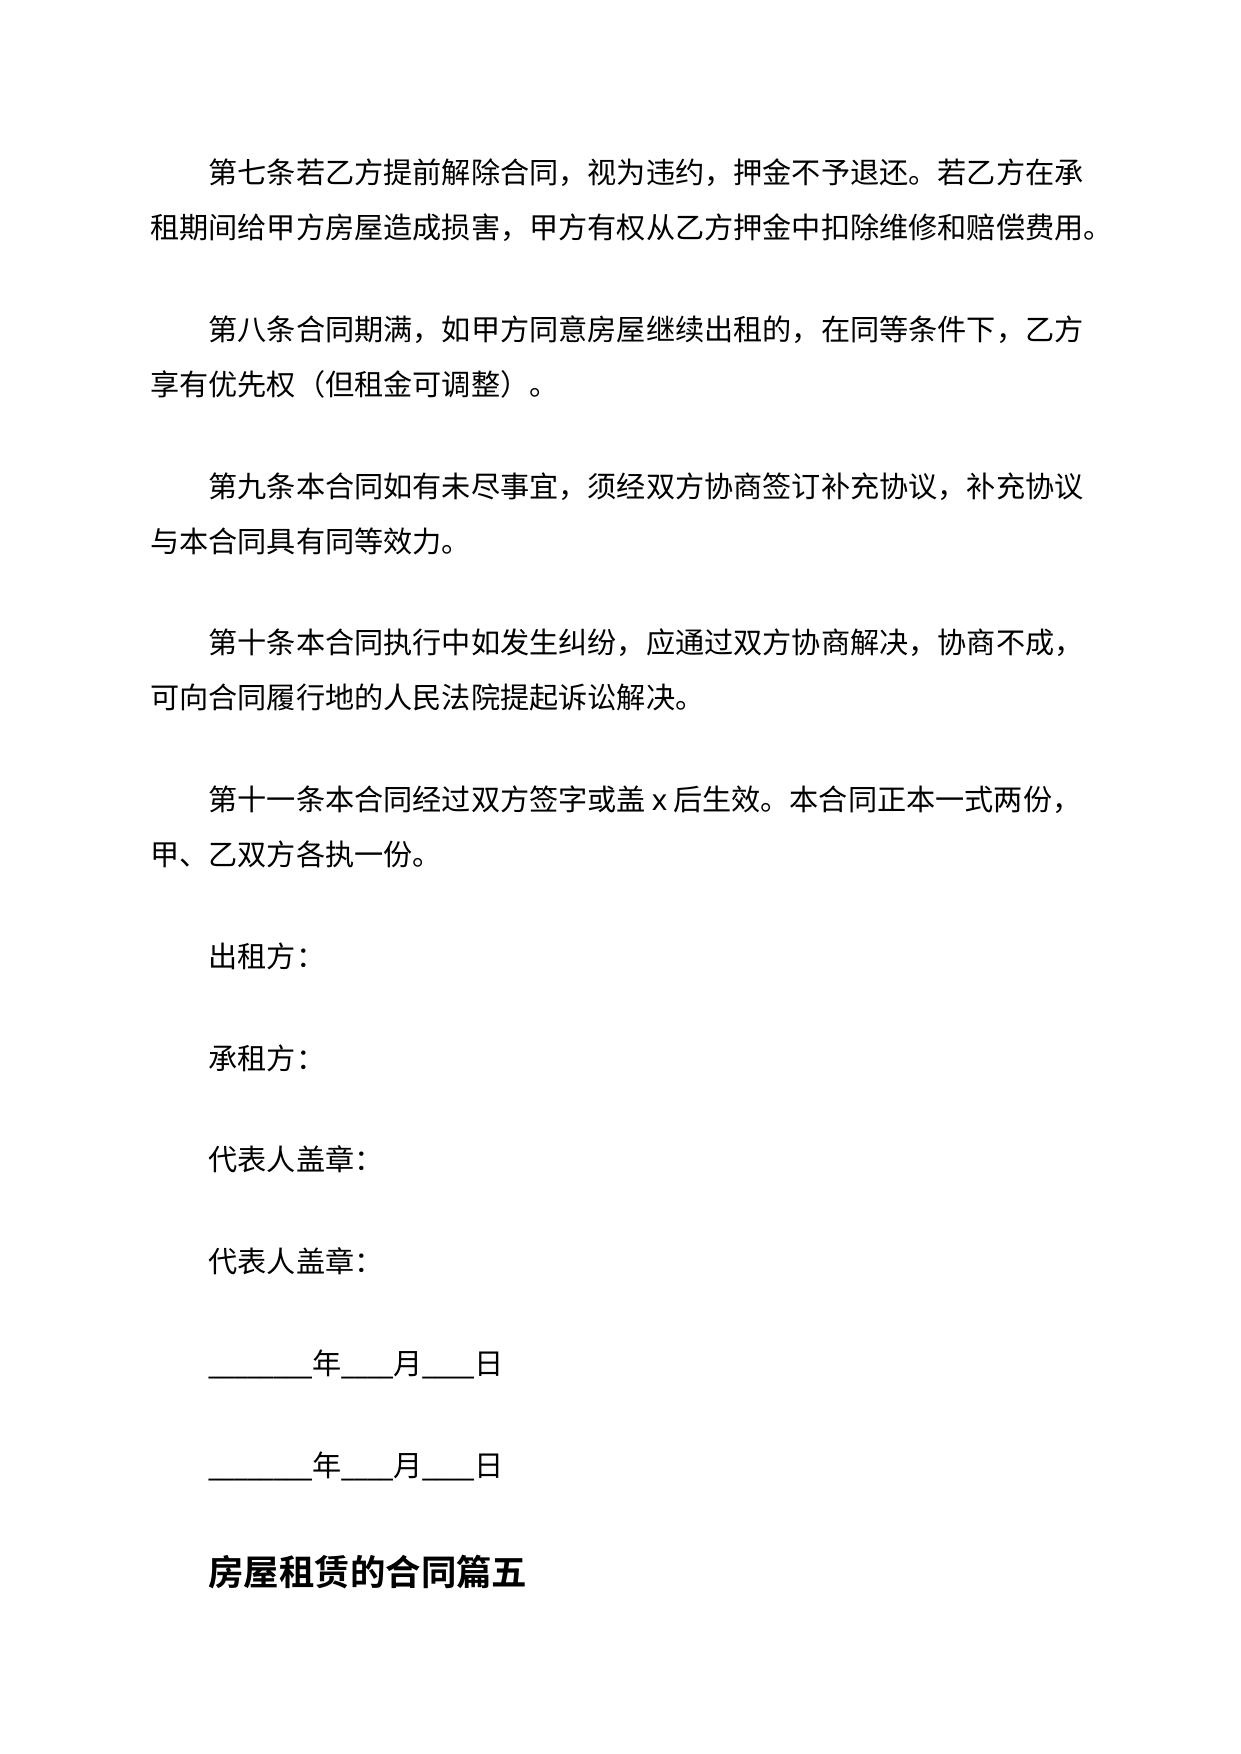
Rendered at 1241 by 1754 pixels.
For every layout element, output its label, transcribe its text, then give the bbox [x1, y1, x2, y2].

text 承租方： [150, 1035, 1090, 1077]
text 出租方： [150, 933, 1090, 976]
text ________年____月____日 [150, 1442, 1090, 1485]
text 代表人盖章： [150, 1239, 1090, 1281]
text 第十条本合同执行中如发生纠纷，应通过双方协商解决，协商不成，可向合同履行地的人民法院提起诉讼解决。 [150, 620, 1090, 717]
text 第十一条本合同经过双方签字或盖x后生效。本合同正本一式两份，甲、乙双方各执一份。 [150, 777, 1090, 874]
text 房屋租赁的合同篇五 [150, 1544, 1090, 1596]
text 第七条若乙方提前解除合同，视为违约，押金不予退还。若乙方在承租期间给甲方房屋造成损害，甲方有权从乙方押金中扣除维修和赔偿费用。 [150, 150, 1090, 247]
text 第九条本合同如有未尽事宜，须经双方协商签订补充协议，补充协议与本合同具有同等效力。 [150, 463, 1090, 561]
text ________年____月____日 [150, 1341, 1090, 1383]
text 第八条合同期满，如甲方同意房屋继续出租的，在同等条件下，乙方享有优先权（但租金可调整）。 [150, 307, 1090, 404]
text 代表人盖章： [150, 1137, 1090, 1179]
